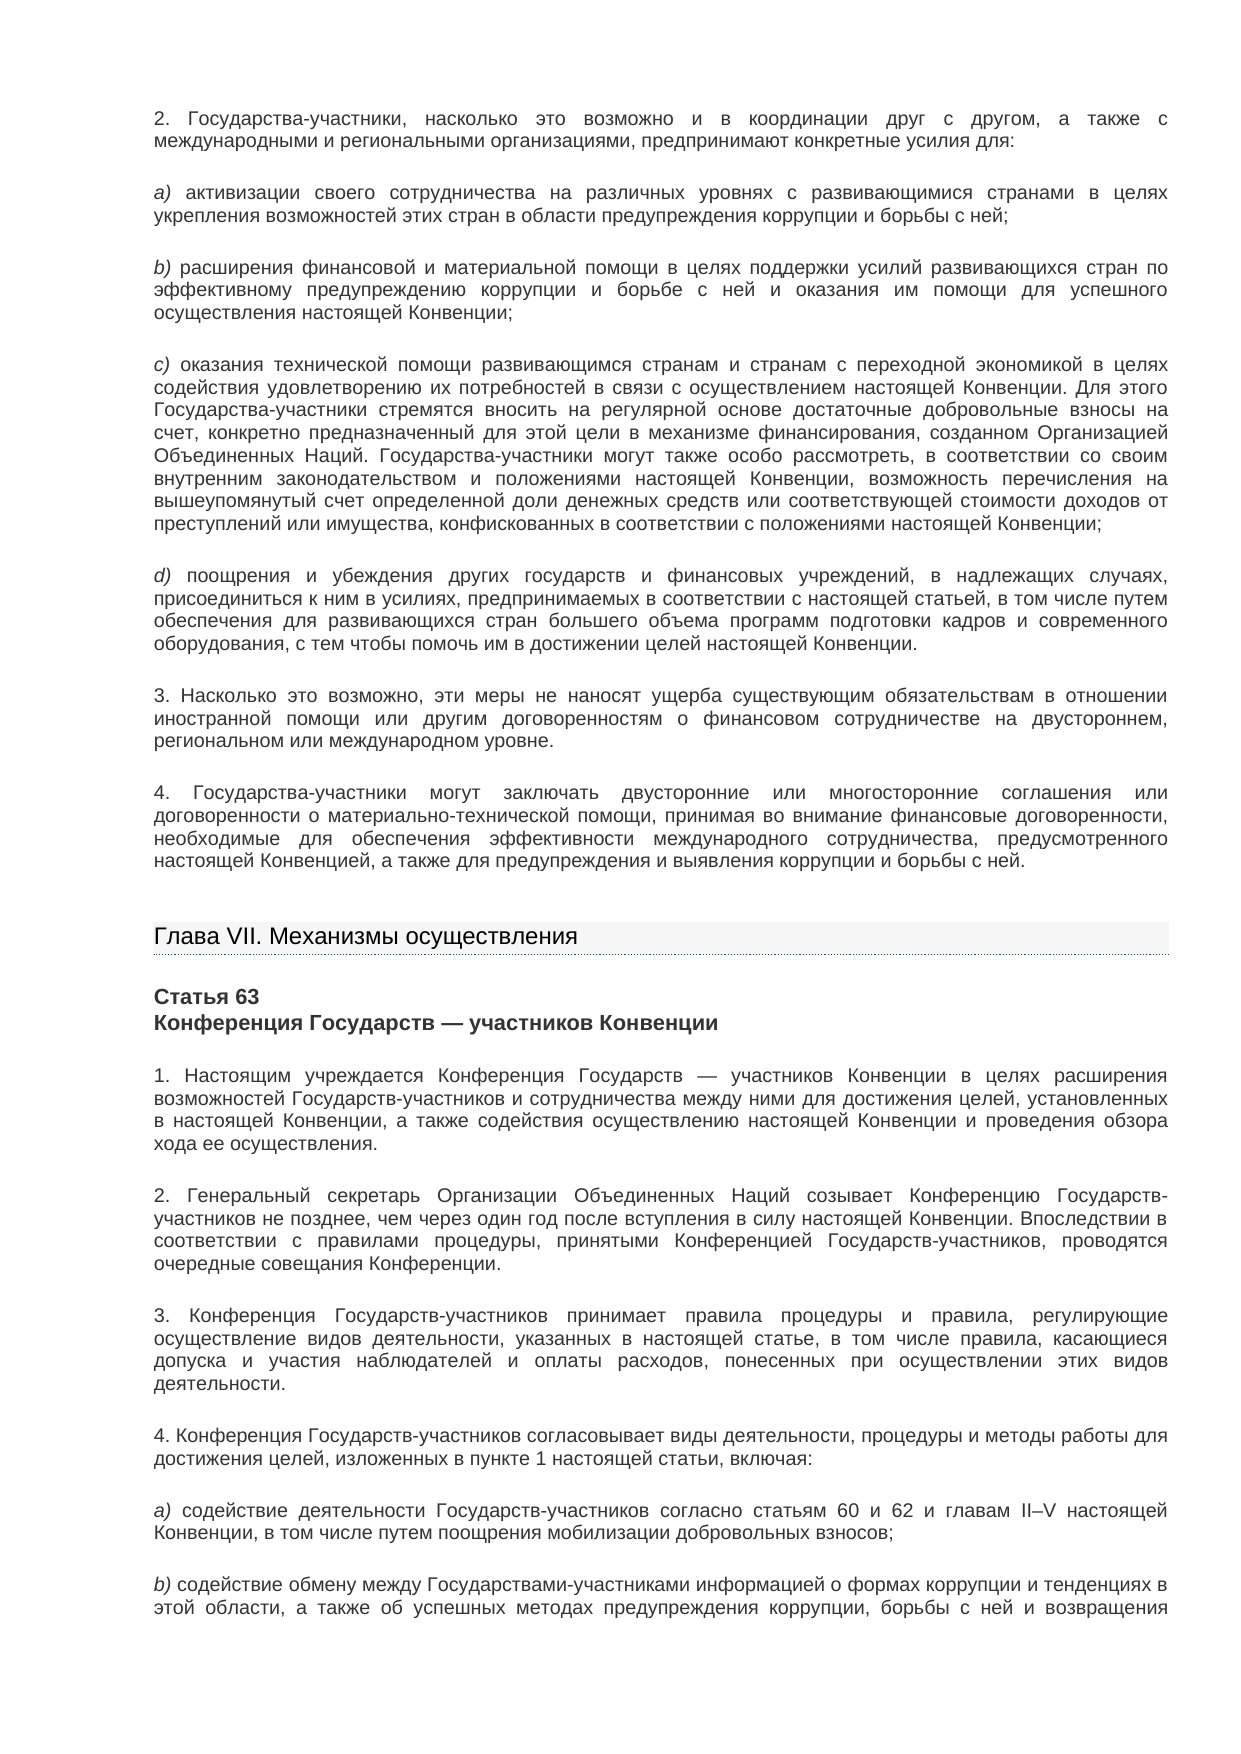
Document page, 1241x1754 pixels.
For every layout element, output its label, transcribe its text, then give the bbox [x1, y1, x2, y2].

text Статья 63 Конференция Государств — участников Конвенции [153, 984, 1169, 1035]
text Глава VII. Механизмы осуществления [153, 922, 1169, 955]
text 4. Конференция Государств-участников согласовывает виды деятельности, процедуры и методы работы для достижения целей, изложенных в пункте 1 настоящей статьи, включая: [153, 1424, 1169, 1469]
text 3. Насколько это возможно, эти меры не наносят ущерба существующим обязательствам в отношении иностранной помощи или другим договоренностям о финансовом сотрудничестве на двустороннем, региональном или международном уровне. [153, 684, 1169, 752]
text с) оказания технической помощи развивающимся странам и странам с переходной экономикой в целях содействия удовлетворению их потребностей в связи с осуществлением настоящей Конвенции. Для этого Государства-участники стремятся вносить на регулярной основе достаточные добровольные взносы на счет, конкретно предназначенный для этой цели в механизме финансирования, созданном Организацией Объединенных Наций. Государства-участники могут также особо рассмотреть, в соответствии со своим внутренним законодательством и положениями настоящей Конвенции, возможность перечисления на вышеупомянутый счет определенной доли денежных средств или соответствующей стоимости доходов от преступлений или имущества, конфискованных в соответствии с положениями настоящей Конвенции; [153, 353, 1169, 534]
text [153, 1573, 1169, 1618]
text а) активизации своего сотрудничества на различных уровнях с развивающимися странами в целях укрепления возможностей этих стран в области предупреждения коррупции и борьбы с ней; [153, 181, 1169, 226]
text 1. Настоящим учреждается Конференция Государств — участников Конвенции в целях расширения возможностей Государств-участников и сотрудничества между ними для достижения целей, установленных в настоящей Конвенции, а также содействия осуществлению настоящей Конвенции и проведения обзора хода ее осуществления. [153, 1064, 1169, 1155]
text b) расширения финансовой и материальной помощи в целях поддержки усилий развивающихся стран по эффективному предупреждению коррупции и борьбе с ней и оказания им помощи для успешного осуществления настоящей Конвенции; [153, 256, 1169, 324]
text а) содействие деятельности Государств-участников согласно статьям 60 и 62 и главам II–V настоящей Конвенции, в том числе путем поощрения мобилизации добровольных взносов; [153, 1498, 1169, 1544]
text 3. Конференция Государств-участников принимает правила процедуры и правила, регулирующие осуществление видов деятельности, указанных в настоящей статье, в том числе правила, касающиеся допуска и участия наблюдателей и оплаты расходов, понесенных при осуществлении этих видов деятельности. [153, 1304, 1169, 1395]
text 2. Генеральный секретарь Организации Объединенных Наций созывает Конференцию Государств-участников не позднее, чем через один год после вступления в силу настоящей Конвенции. Впоследствии в соответствии с правилами процедуры, принятыми Конференцией Государств-участников, проводятся очередные совещания Конференции. [153, 1184, 1169, 1275]
text 4. Государства-участники могут заключать двусторонние или многосторонние соглашения или договоренности о материально-технической помощи, принимая во внимание финансовые договоренности, необходимые для обеспечения эффективности международного сотрудничества, предусмотренного настоящей Конвенцией, а также для предупреждения и выявления коррупции и борьбы с ней. [153, 781, 1169, 872]
text d) поощрения и убеждения других государств и финансовых учреждений, в надлежащих случаях, присоединиться к ним в усилиях, предпринимаемых в соответствии с настоящей статьей, в том числе путем обеспечения для развивающихся стран большего объема программ подготовки кадров и современного оборудования, с тем чтобы помочь им в достижении целей настоящей Конвенции. [153, 564, 1169, 654]
text 2. Государства-участники, насколько это возможно и в координации друг с другом, а также с международными и региональными организациями, предпринимают конкретные усилия для: [153, 106, 1169, 152]
